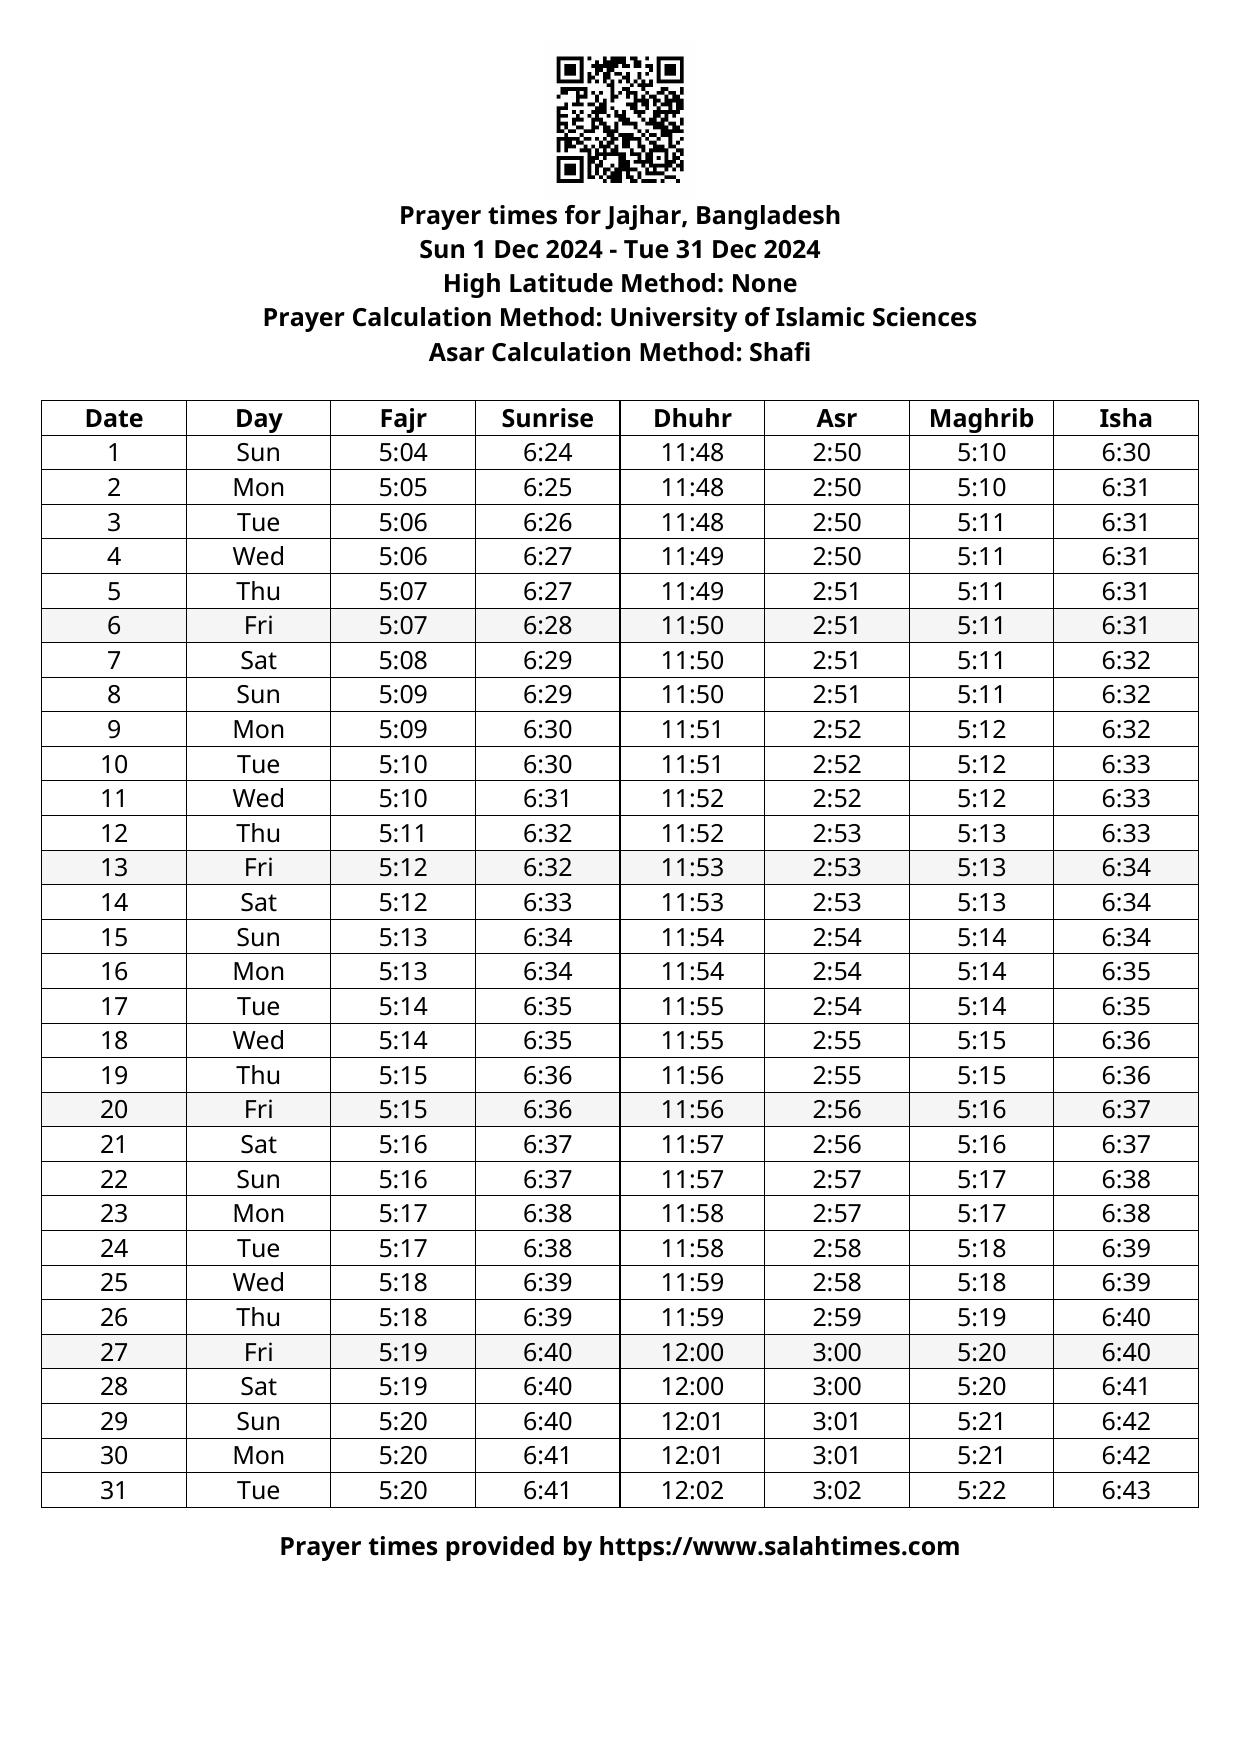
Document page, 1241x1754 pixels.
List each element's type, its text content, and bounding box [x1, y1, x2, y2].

table_cell Mon [187, 1439, 330, 1472]
table_cell 6:32 [476, 851, 619, 884]
table_cell 6:40 [1054, 1335, 1198, 1368]
text Prayer times for Jajhar, Bangladesh [42, 198, 1198, 232]
picture [542, 41, 699, 198]
table_cell 6:34 [1054, 885, 1198, 919]
table_cell 23 [42, 1196, 186, 1230]
table_header Date [42, 401, 186, 434]
table_header Dhuhr [621, 401, 764, 434]
table_cell 6:41 [1054, 1369, 1198, 1403]
table_cell 5:18 [331, 1300, 475, 1334]
table_cell 6:35 [1054, 989, 1198, 1022]
table_cell 5:12 [910, 712, 1053, 746]
table_cell 27 [42, 1335, 186, 1368]
table_header Isha [1054, 401, 1198, 434]
table_cell 11:59 [621, 1300, 764, 1334]
table_cell 5:14 [331, 1024, 475, 1057]
table_cell 6:43 [1054, 1473, 1198, 1507]
table_cell 3 [42, 505, 186, 538]
table_cell 29 [42, 1404, 186, 1437]
table_cell 2:56 [765, 1127, 909, 1161]
table_cell 5:10 [331, 747, 475, 780]
table_cell 2:51 [765, 609, 909, 642]
table_cell 5:13 [331, 954, 475, 988]
table_cell 16 [42, 954, 186, 988]
table_cell 6:38 [476, 1196, 619, 1230]
table_cell 11:56 [621, 1093, 764, 1126]
table_cell 10 [42, 747, 186, 780]
table_cell 5:11 [910, 505, 1053, 538]
table_cell 3:01 [765, 1404, 909, 1437]
table_cell 6:34 [476, 920, 619, 953]
table_cell 5:17 [331, 1231, 475, 1264]
table_cell 2:52 [765, 781, 909, 815]
table_cell 6:40 [1054, 1300, 1198, 1334]
table_cell 5:06 [331, 505, 475, 538]
table_cell 5:14 [910, 920, 1053, 953]
table_cell 6:32 [1054, 678, 1198, 711]
table_cell 11:53 [621, 885, 764, 919]
table_cell 5:13 [910, 816, 1053, 849]
table_cell 2:58 [765, 1231, 909, 1264]
table_cell 6:32 [476, 816, 619, 849]
table_cell 5:20 [331, 1404, 475, 1437]
table_cell 11:51 [621, 747, 764, 780]
table_cell Tue [187, 747, 330, 780]
table_cell Sun [187, 920, 330, 953]
table_cell 5:14 [910, 989, 1053, 1022]
table_cell 6:37 [476, 1127, 619, 1161]
table_cell 6:39 [476, 1300, 619, 1334]
table_cell 2:50 [765, 505, 909, 538]
table_cell 6:37 [1054, 1127, 1198, 1161]
table_header Day [187, 401, 330, 434]
table_cell 11:59 [621, 1266, 764, 1299]
table_cell 5:19 [331, 1335, 475, 1368]
table_cell 6 [42, 609, 186, 642]
table_cell 6:39 [476, 1266, 619, 1299]
table_cell 2:51 [765, 643, 909, 677]
table_cell 3:00 [765, 1335, 909, 1368]
table_cell 6:32 [1054, 712, 1198, 746]
table_cell 6:33 [1054, 816, 1198, 849]
table_cell 2:58 [765, 1266, 909, 1299]
table_cell 5:15 [331, 1058, 475, 1092]
table_cell Wed [187, 1266, 330, 1299]
table_cell 6:38 [476, 1231, 619, 1264]
table_cell 2:56 [765, 1093, 909, 1126]
table_cell 5:07 [331, 609, 475, 642]
table_cell 2:50 [765, 539, 909, 573]
table_cell 6:31 [1054, 574, 1198, 607]
table_cell 5:12 [910, 747, 1053, 780]
table_cell 11:56 [621, 1058, 764, 1092]
table_cell 11:57 [621, 1127, 764, 1161]
table_cell 20 [42, 1093, 186, 1126]
table_cell 6:39 [1054, 1266, 1198, 1299]
table_header Maghrib [910, 401, 1053, 434]
table_cell 30 [42, 1439, 186, 1472]
table_cell Sat [187, 1369, 330, 1403]
table_cell 6:30 [1054, 436, 1198, 469]
table_cell 5:10 [910, 470, 1053, 504]
table_cell 6:38 [1054, 1196, 1198, 1230]
table_cell 6:27 [476, 574, 619, 607]
table_cell 5:11 [910, 678, 1053, 711]
table_cell 5:09 [331, 678, 475, 711]
table_cell 3:02 [765, 1473, 909, 1507]
table_cell 15 [42, 920, 186, 953]
table_cell 2:54 [765, 920, 909, 953]
table_cell 5:20 [331, 1473, 475, 1507]
table_cell Sat [187, 885, 330, 919]
table_cell 2:51 [765, 574, 909, 607]
table_cell 2:59 [765, 1300, 909, 1334]
table_cell 6:33 [476, 885, 619, 919]
table_cell 25 [42, 1266, 186, 1299]
table_cell Sun [187, 1404, 330, 1437]
table_cell 5:15 [910, 1024, 1053, 1057]
table_cell 18 [42, 1024, 186, 1057]
table_cell Wed [187, 539, 330, 573]
table_cell 6:30 [476, 712, 619, 746]
table_cell 6:40 [476, 1404, 619, 1437]
table_cell 2:54 [765, 954, 909, 988]
table_cell 6:34 [1054, 851, 1198, 884]
table_cell Tue [187, 989, 330, 1022]
table_cell 5:16 [331, 1162, 475, 1195]
table_cell 5:06 [331, 539, 475, 573]
table_cell 11:52 [621, 816, 764, 849]
table_cell 11 [42, 781, 186, 815]
table_cell 6:36 [476, 1093, 619, 1126]
text Asar Calculation Method: Shafi [42, 334, 1198, 368]
table_cell 5:21 [910, 1439, 1053, 1472]
table_cell 11:52 [621, 781, 764, 815]
table_cell 12:00 [621, 1335, 764, 1368]
table_cell 5:17 [910, 1196, 1053, 1230]
table_cell 5:18 [331, 1266, 475, 1299]
table_cell 6:37 [476, 1162, 619, 1195]
table_cell 11:55 [621, 1024, 764, 1057]
table_header Fajr [331, 401, 475, 434]
table_cell 6:34 [1054, 920, 1198, 953]
table_cell Fri [187, 1093, 330, 1126]
table_cell 7 [42, 643, 186, 677]
text Sun 1 Dec 2024 - Tue 31 Dec 2024 [42, 232, 1198, 266]
table_cell 11:50 [621, 643, 764, 677]
table_cell 5:19 [910, 1300, 1053, 1334]
table_cell 6:31 [1054, 505, 1198, 538]
table_cell 6:25 [476, 470, 619, 504]
table_cell 6:24 [476, 436, 619, 469]
table_cell 5:05 [331, 470, 475, 504]
table_cell 19 [42, 1058, 186, 1092]
table_cell 6:31 [1054, 470, 1198, 504]
table_cell 6:28 [476, 609, 619, 642]
table_cell 6:40 [476, 1369, 619, 1403]
text Prayer times provided by https://www.salahtimes.com [42, 1528, 1198, 1563]
table_cell 5 [42, 574, 186, 607]
table_cell 5:04 [331, 436, 475, 469]
table_cell 4 [42, 539, 186, 573]
table_cell Mon [187, 1196, 330, 1230]
table_cell 6:36 [1054, 1058, 1198, 1092]
table_header Asr [765, 401, 909, 434]
table_cell Mon [187, 470, 330, 504]
table_cell 3:01 [765, 1439, 909, 1472]
table_cell 28 [42, 1369, 186, 1403]
table_cell 2:53 [765, 851, 909, 884]
table_cell 6:35 [1054, 954, 1198, 988]
text Prayer Calculation Method: University of Islamic Sciences [42, 300, 1198, 334]
table_cell Mon [187, 712, 330, 746]
table_cell 5:10 [910, 436, 1053, 469]
table_cell 12:01 [621, 1439, 764, 1472]
table_cell 26 [42, 1300, 186, 1334]
table_cell 11:53 [621, 851, 764, 884]
table_cell 5:10 [331, 781, 475, 815]
table_cell Fri [187, 609, 330, 642]
table_cell 6:35 [476, 989, 619, 1022]
table_cell 11:49 [621, 574, 764, 607]
table_cell Thu [187, 574, 330, 607]
table_cell 6:31 [1054, 609, 1198, 642]
table_cell 13 [42, 851, 186, 884]
table_cell 5:12 [331, 885, 475, 919]
table_cell 5:18 [910, 1231, 1053, 1264]
table_cell 11:50 [621, 678, 764, 711]
table_cell 5:14 [910, 954, 1053, 988]
table_cell 12:00 [621, 1369, 764, 1403]
table_cell 5:08 [331, 643, 475, 677]
table_cell 2:54 [765, 989, 909, 1022]
table_cell 5:19 [331, 1369, 475, 1403]
table_cell Tue [187, 1231, 330, 1264]
table_cell 17 [42, 989, 186, 1022]
table_cell 6:42 [1054, 1404, 1198, 1437]
table_cell Thu [187, 1300, 330, 1334]
table_cell 5:17 [331, 1196, 475, 1230]
table_cell 22 [42, 1162, 186, 1195]
table_cell 6:32 [1054, 643, 1198, 677]
table_cell 11:54 [621, 954, 764, 988]
table_cell 2:57 [765, 1162, 909, 1195]
table_cell 5:09 [331, 712, 475, 746]
table_cell 8 [42, 678, 186, 711]
table_cell 11:58 [621, 1196, 764, 1230]
table_cell Mon [187, 954, 330, 988]
table_cell Tue [187, 1473, 330, 1507]
table_cell 6:41 [476, 1473, 619, 1507]
table_cell Sun [187, 436, 330, 469]
table_cell 6:33 [1054, 747, 1198, 780]
table_cell 5:16 [910, 1127, 1053, 1161]
table_cell 6:41 [476, 1439, 619, 1472]
table_cell Sat [187, 643, 330, 677]
table_cell 11:48 [621, 470, 764, 504]
table_cell 2:50 [765, 470, 909, 504]
table_cell Wed [187, 1024, 330, 1057]
table_cell 6:42 [1054, 1439, 1198, 1472]
table_cell 2:57 [765, 1196, 909, 1230]
table_cell 6:38 [1054, 1162, 1198, 1195]
table_cell 6:36 [1054, 1024, 1198, 1057]
table_cell 5:13 [910, 885, 1053, 919]
table_cell 2:53 [765, 816, 909, 849]
table_cell 6:36 [476, 1058, 619, 1092]
table_cell 6:37 [1054, 1093, 1198, 1126]
table_cell 5:15 [910, 1058, 1053, 1092]
table_cell 2:53 [765, 885, 909, 919]
table_cell 5:16 [331, 1127, 475, 1161]
table_cell Fri [187, 1335, 330, 1368]
table_cell 5:16 [910, 1093, 1053, 1126]
table_cell Thu [187, 816, 330, 849]
table_cell 5:11 [910, 539, 1053, 573]
table_cell 2:52 [765, 747, 909, 780]
table_cell 5:07 [331, 574, 475, 607]
table_cell 12 [42, 816, 186, 849]
table_cell 11:50 [621, 609, 764, 642]
table_cell 11:58 [621, 1231, 764, 1264]
table_cell 12:02 [621, 1473, 764, 1507]
table_cell 6:35 [476, 1024, 619, 1057]
table_cell 5:13 [910, 851, 1053, 884]
text High Latitude Method: None [42, 266, 1198, 300]
table_cell 11:55 [621, 989, 764, 1022]
table_cell 5:20 [331, 1439, 475, 1472]
table_cell 6:26 [476, 505, 619, 538]
table_cell 24 [42, 1231, 186, 1264]
table_cell 2:50 [765, 436, 909, 469]
table_cell 5:12 [910, 781, 1053, 815]
table_cell 3:00 [765, 1369, 909, 1403]
table_cell 11:57 [621, 1162, 764, 1195]
table_cell Wed [187, 781, 330, 815]
table_cell 5:20 [910, 1335, 1053, 1368]
table_cell Sun [187, 1162, 330, 1195]
table_cell 2:55 [765, 1058, 909, 1092]
table_cell 6:33 [1054, 781, 1198, 815]
table_cell 2:52 [765, 712, 909, 746]
table_cell 5:14 [331, 989, 475, 1022]
table_cell 12:01 [621, 1404, 764, 1437]
table_cell 5:22 [910, 1473, 1053, 1507]
table_cell 6:34 [476, 954, 619, 988]
table_cell 5:11 [910, 609, 1053, 642]
table_cell 5:11 [331, 816, 475, 849]
table_cell 9 [42, 712, 186, 746]
table_cell 6:31 [1054, 539, 1198, 573]
table_cell Sat [187, 1127, 330, 1161]
table_cell 5:12 [331, 851, 475, 884]
table_cell 6:29 [476, 643, 619, 677]
table_cell Tue [187, 505, 330, 538]
table_cell 6:39 [1054, 1231, 1198, 1264]
table_cell 11:54 [621, 920, 764, 953]
table_cell 2 [42, 470, 186, 504]
table_cell Fri [187, 851, 330, 884]
table_cell 11:49 [621, 539, 764, 573]
table_cell 6:27 [476, 539, 619, 573]
table_cell 6:30 [476, 747, 619, 780]
table_cell 6:31 [476, 781, 619, 815]
table_cell 5:11 [910, 574, 1053, 607]
table_cell 5:18 [910, 1266, 1053, 1299]
table_cell 1 [42, 436, 186, 469]
table_cell 5:11 [910, 643, 1053, 677]
table_cell 5:17 [910, 1162, 1053, 1195]
table_cell Thu [187, 1058, 330, 1092]
table_cell 5:15 [331, 1093, 475, 1126]
table_cell 11:48 [621, 436, 764, 469]
table_cell 31 [42, 1473, 186, 1507]
table_cell 11:48 [621, 505, 764, 538]
table_cell 6:40 [476, 1335, 619, 1368]
table_cell 21 [42, 1127, 186, 1161]
table_cell 5:20 [910, 1369, 1053, 1403]
table_cell 2:51 [765, 678, 909, 711]
table_cell 5:13 [331, 920, 475, 953]
table_cell 6:29 [476, 678, 619, 711]
table_cell 11:51 [621, 712, 764, 746]
table_cell 2:55 [765, 1024, 909, 1057]
table_cell 14 [42, 885, 186, 919]
table_cell Sun [187, 678, 330, 711]
table_header Sunrise [476, 401, 619, 434]
table_cell 5:21 [910, 1404, 1053, 1437]
